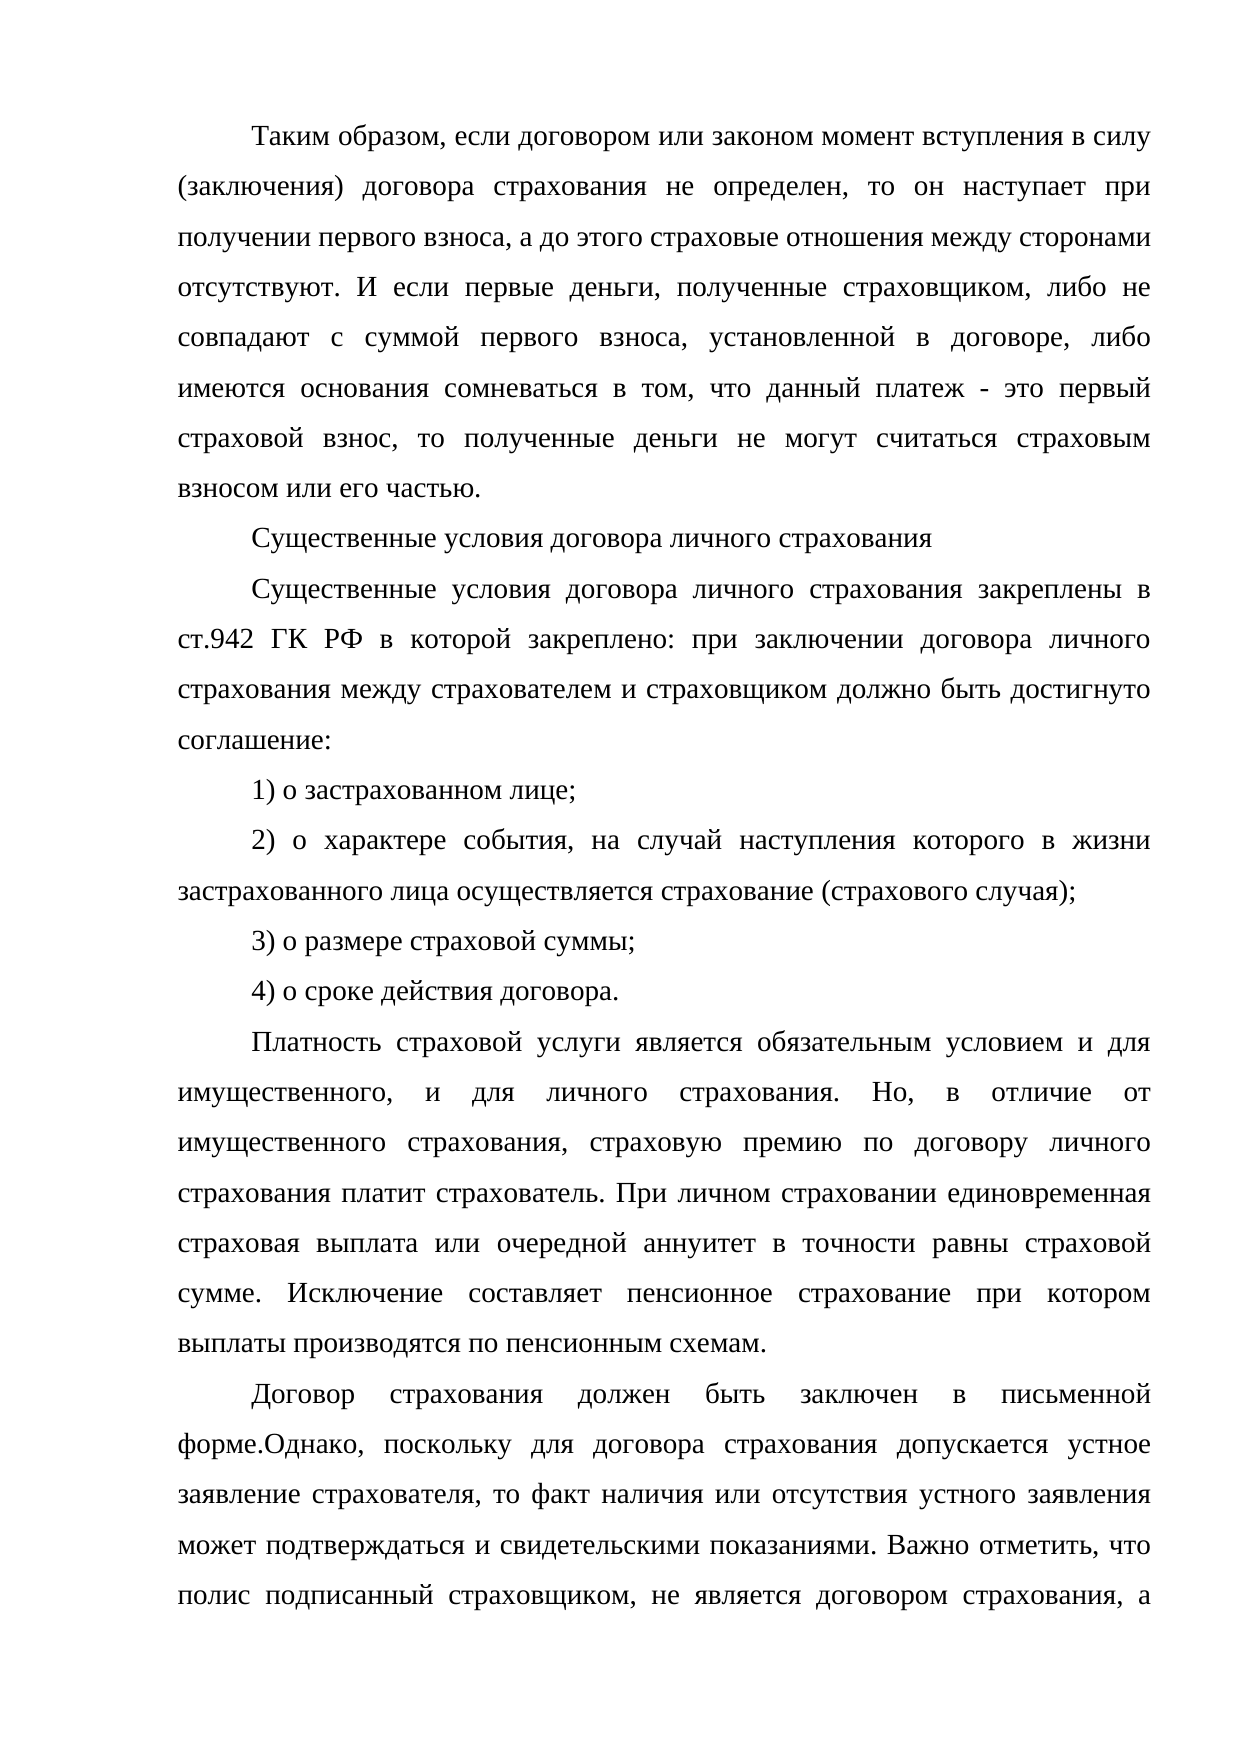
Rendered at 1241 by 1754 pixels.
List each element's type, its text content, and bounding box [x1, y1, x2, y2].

text 1) о застрахованном лице; [177, 772, 1152, 806]
text Платность страховой услуги является обязательным условием и для имущественного, и для личного страхования. Но, в отличие от имущественного страхования, страховую премию по договору личного страхования платит страхователь. При личном страховании единовременная страховая выплата или очередной аннуитет в точности равны страховой сумме. Исключение составляет пенсионное страхование при котором выплаты производятся по пенсионным схемам. [177, 1024, 1152, 1359]
text Существенные условия договора личного страхования закреплены в ст.942 ГК РФ в которой закреплено: при заключении договора личного страхования между страхователем и страховщиком должно быть достигнуто соглашение: [177, 571, 1152, 755]
text Таким образом, если договором или законом момент вступления в силу (заключения) договора страхования не определен, то он наступает при получении первого взноса, а до этого страховые отношения между сторонами отсутствуют. И если первые деньги, полученные страховщиком, либо не совпадают с суммой первого взноса, установленной в договоре, либо имеются основания сомневаться в том, что данный платеж - это первый страховой взнос, то полученные деньги не могут считаться страховым взносом или его частью. [177, 118, 1152, 504]
text 2) о характере события, на случай наступления которого в жизни застрахованного лица осуществляется страхование (страхового случая); [177, 822, 1152, 906]
text 4) о сроке действия договора. [177, 973, 1152, 1007]
text Существенные условия договора личного страхования [177, 521, 1152, 554]
text 3) о размере страховой суммы; [177, 923, 1152, 957]
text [177, 1376, 1152, 1611]
